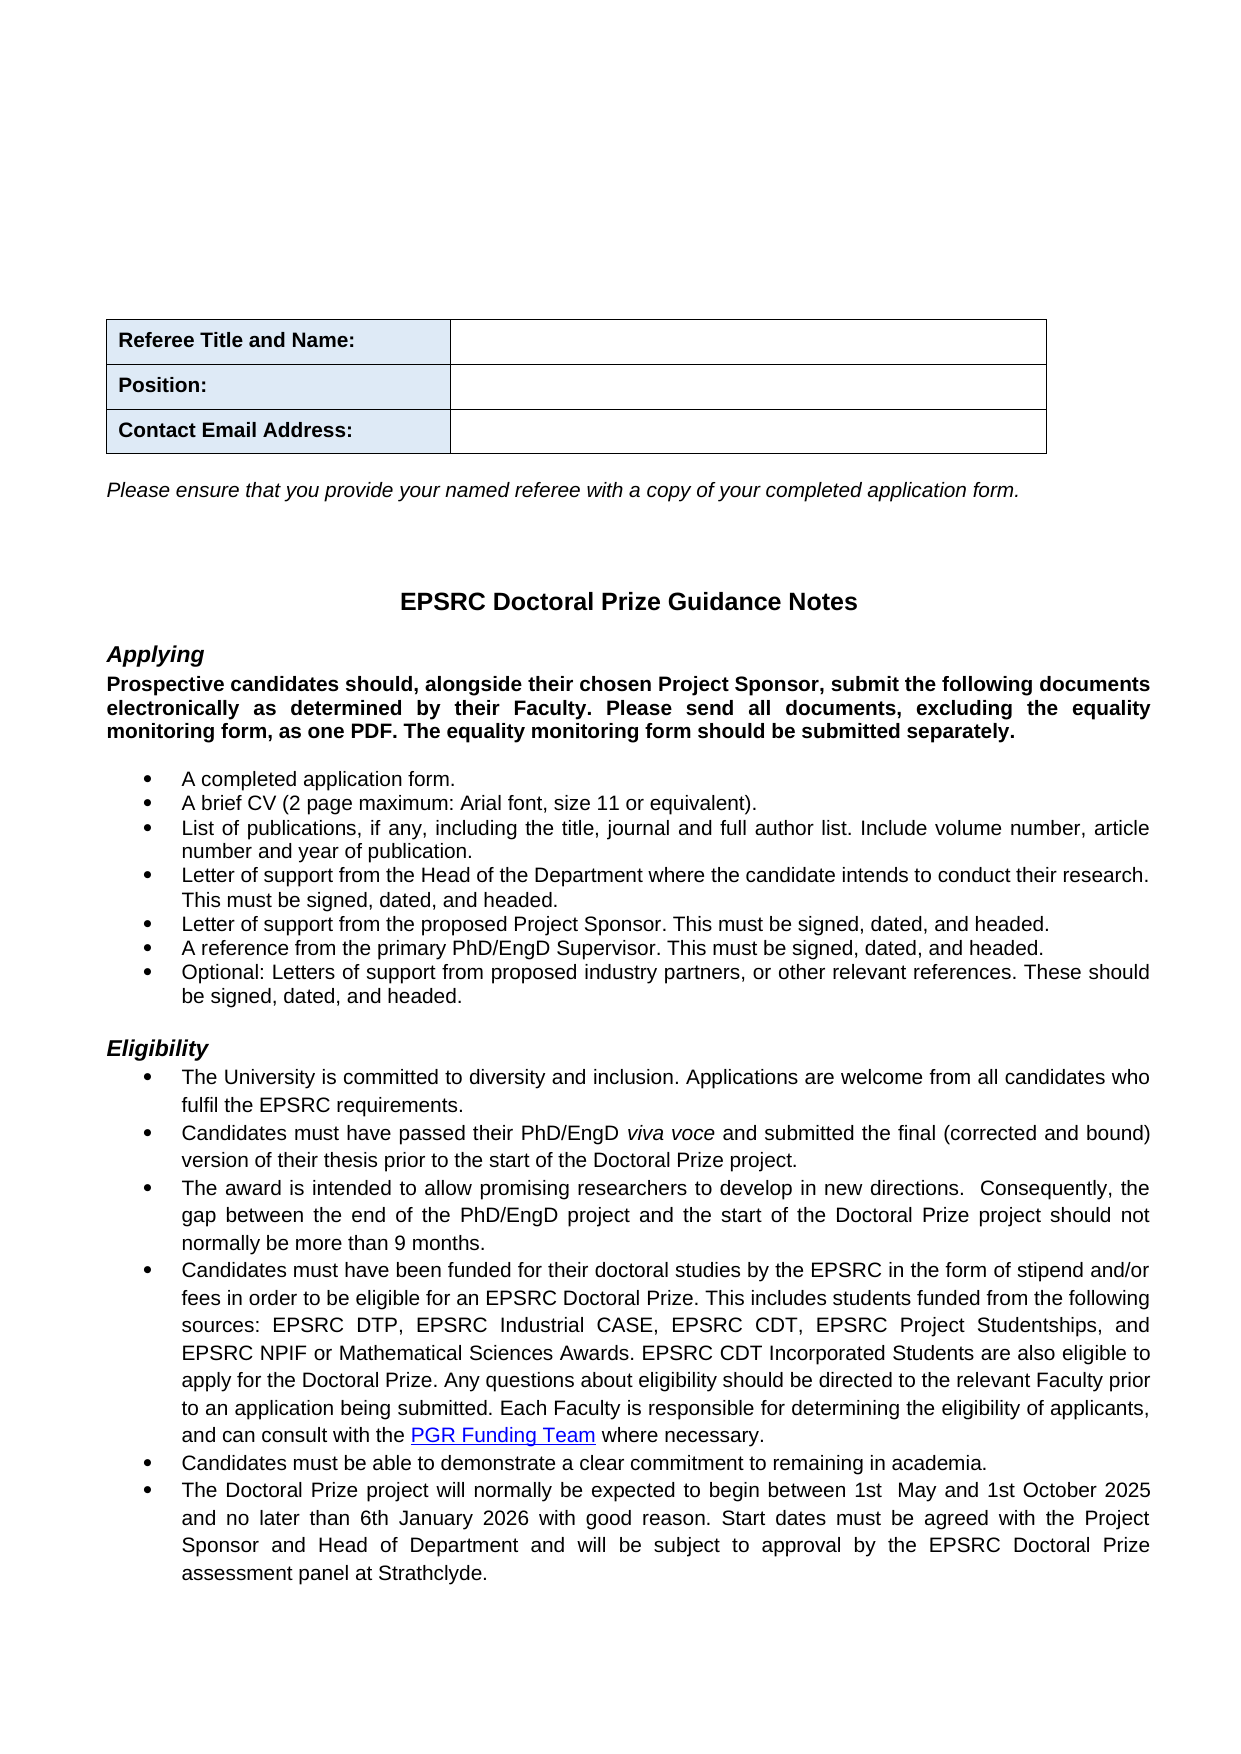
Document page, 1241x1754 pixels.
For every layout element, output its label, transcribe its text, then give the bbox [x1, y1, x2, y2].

list A completed application form. [144, 767, 1152, 791]
text Eligibility [106, 1035, 1152, 1061]
table_cell [451, 365, 1046, 409]
list Candidates must be able to demonstrate a clear commitment to remaining in academia. [144, 1451, 1152, 1475]
text Applying [106, 641, 1152, 667]
table_cell [451, 320, 1046, 364]
list Candidates must have been funded for their doctoral studies by the EPSRC in the form of stipend and/or fees in order to be eligible for an EPSRC Doctoral Prize. This includes students funded from the following sources: EPSRC DTP, EPSRC Industrial CASE, EPSRC CDT, EPSRC Project Studentships, and EPSRC NPIF or Mathematical Sciences Awards. EPSRC CDT Incorporated Students are also eligible to apply for the Doctoral Prize. Any questions about eligibility should be directed to the relevant Faculty prior to an application being submitted. Each Faculty is responsible for determining the eligibility of applicants, and can consult with the PGR Funding Team where necessary. [144, 1258, 1152, 1447]
text EPSRC Doctoral Prize Guidance Notes [106, 587, 1152, 616]
list The University is committed to diversity and inclusion. Applications are welcome from all candidates who fulfil the EPSRC requirements. [144, 1065, 1152, 1117]
list A brief CV (2 page maximum: Arial font, size 11 or equivalent). [144, 791, 1152, 815]
table_cell Referee Title and Name: [107, 320, 450, 364]
text Please ensure that you provide your named referee with a copy of your completed application form. [106, 478, 1152, 502]
list The award is intended to allow promising researchers to develop in new directions. Consequently, the gap between the end of the PhD/EngD project and the start of the Doctoral Prize project should not normally be more than 9 months. [144, 1175, 1152, 1254]
list Letter of support from the proposed Project Sponsor. This must be signed, dated, and headed. [144, 911, 1152, 935]
table_cell Position: [107, 365, 450, 409]
list Optional: Letters of support from proposed industry partners, or other relevant references. These should be signed, dated, and headed. [144, 959, 1152, 1007]
list A reference from the primary PhD/EngD Supervisor. This must be signed, dated, and headed. [144, 935, 1152, 959]
list Candidates must have passed their PhD/EngD viva voce and submitted the final (corrected and bound) version of their thesis prior to the start of the Doctoral Prize project. [144, 1120, 1152, 1172]
table_cell Contact Email Address: [107, 410, 450, 453]
table_cell [451, 410, 1046, 453]
list The Doctoral Prize project will normally be expected to begin between 1st May and 1st October 2025 and no later than 6th January 2026 with good reason. Start dates must be agreed with the Project Sponsor and Head of Department and will be subject to approval by the EPSRC Doctoral Prize assessment panel at Strathclyde. [144, 1478, 1152, 1585]
text Prospective candidates should, alongside their chosen Project Sponsor, submit the following documents electronically as determined by their Faculty. Please send all documents, excluding the equality monitoring form, as one PDF. The equality monitoring form should be submitted separately. [106, 671, 1152, 743]
list Letter of support from the Head of the Department where the candidate intends to conduct their research. This must be signed, dated, and headed. [144, 863, 1152, 911]
list List of publications, if any, including the title, journal and full author list. Include volume number, article number and year of publication. [144, 815, 1152, 863]
